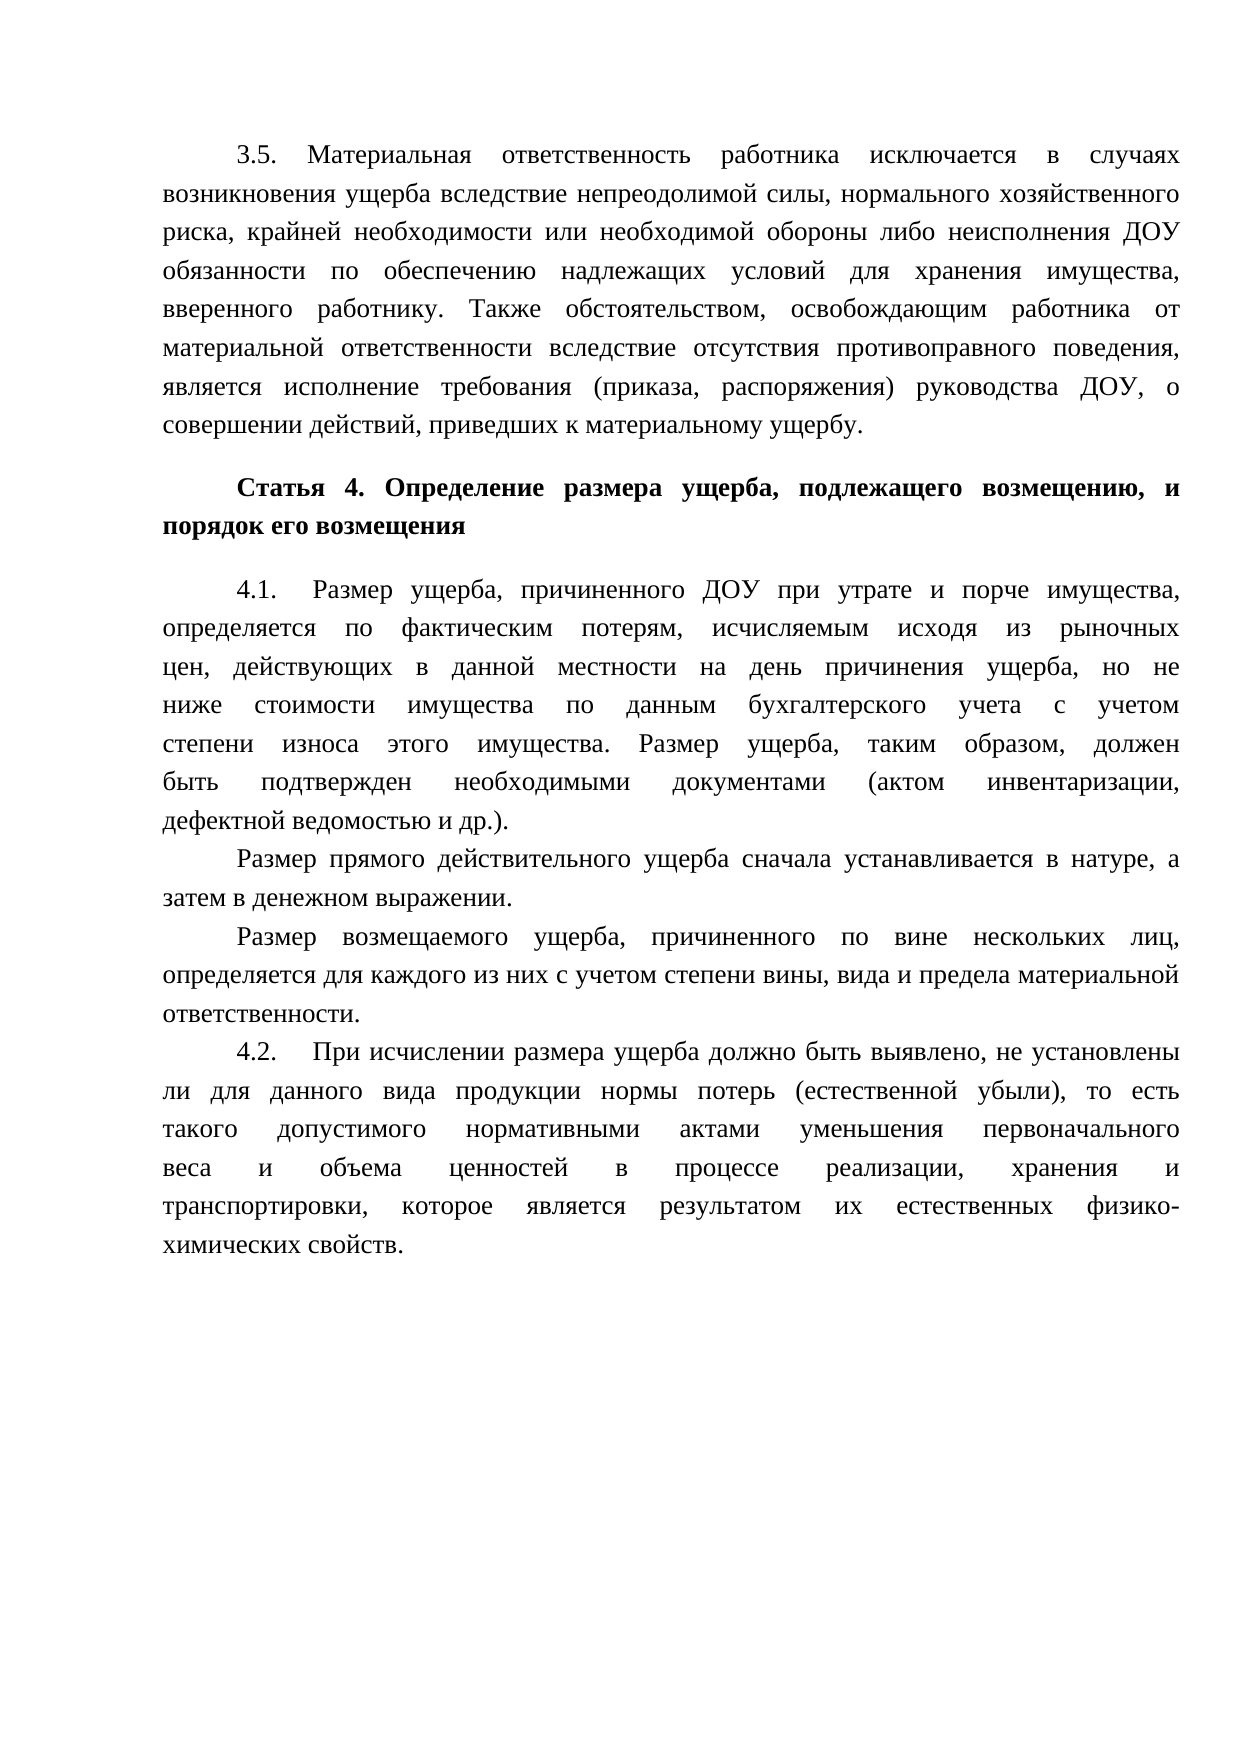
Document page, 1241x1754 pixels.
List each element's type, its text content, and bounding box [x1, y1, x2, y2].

text 4.2. При исчислении размера ущерба должно быть выявлено, не установлены ли для данного вида продукции нормы потерь (естественной убыли), то есть такого допустимого нормативными актами уменьшения первоначального веса и объема ценностей в процессе реализации, хранения и транспортировки, которое является результатом их естественных физико- химических свойств. [162, 1030, 1181, 1261]
text Размер возмещаемого ущерба, причиненного по вине нескольких лиц, определяется для каждого из них с учетом степени вины, вида и предела материальной ответственности. [162, 914, 1181, 1030]
text Размер прямого действительного ущерба сначала устанавливается в натуре, а затем в денежном выражении. [162, 837, 1181, 914]
text 3.5. Материальная ответственность работника исключается в случаях возникновения ущерба вследствие непреодолимой силы, нормального хозяйственного риска, крайней необходимости или необходимой обороны либо неисполнения ДОУ обязанности по обеспечению надлежащих условий для хранения имущества, вверенного работнику. Также обстоятельством, освобождающим работника от материальной ответственности вследствие отсутствия противоправного поведения, является исполнение требования (приказа, распоряжения) руководства ДОУ, о совершении действий, приведших к материальному ущербу. [162, 133, 1181, 441]
text Статья 4. Определение размера ущерба, подлежащего возмещению, и порядок его возмещения [162, 466, 1181, 542]
text 4.1. Размер ущерба, причиненного ДОУ при утрате и порче имущества, определяется по фактическим потерям, исчисляемым исходя из рыночных цен, действующих в данной местности на день причинения ущерба, но не ниже стоимости имущества по данным бухгалтерского учета с учетом степени износа этого имущества. Размер ущерба, таким образом, должен быть подтвержден необходимыми документами (актом инвентаризации, дефектной ведомостью и др.). [162, 567, 1181, 837]
